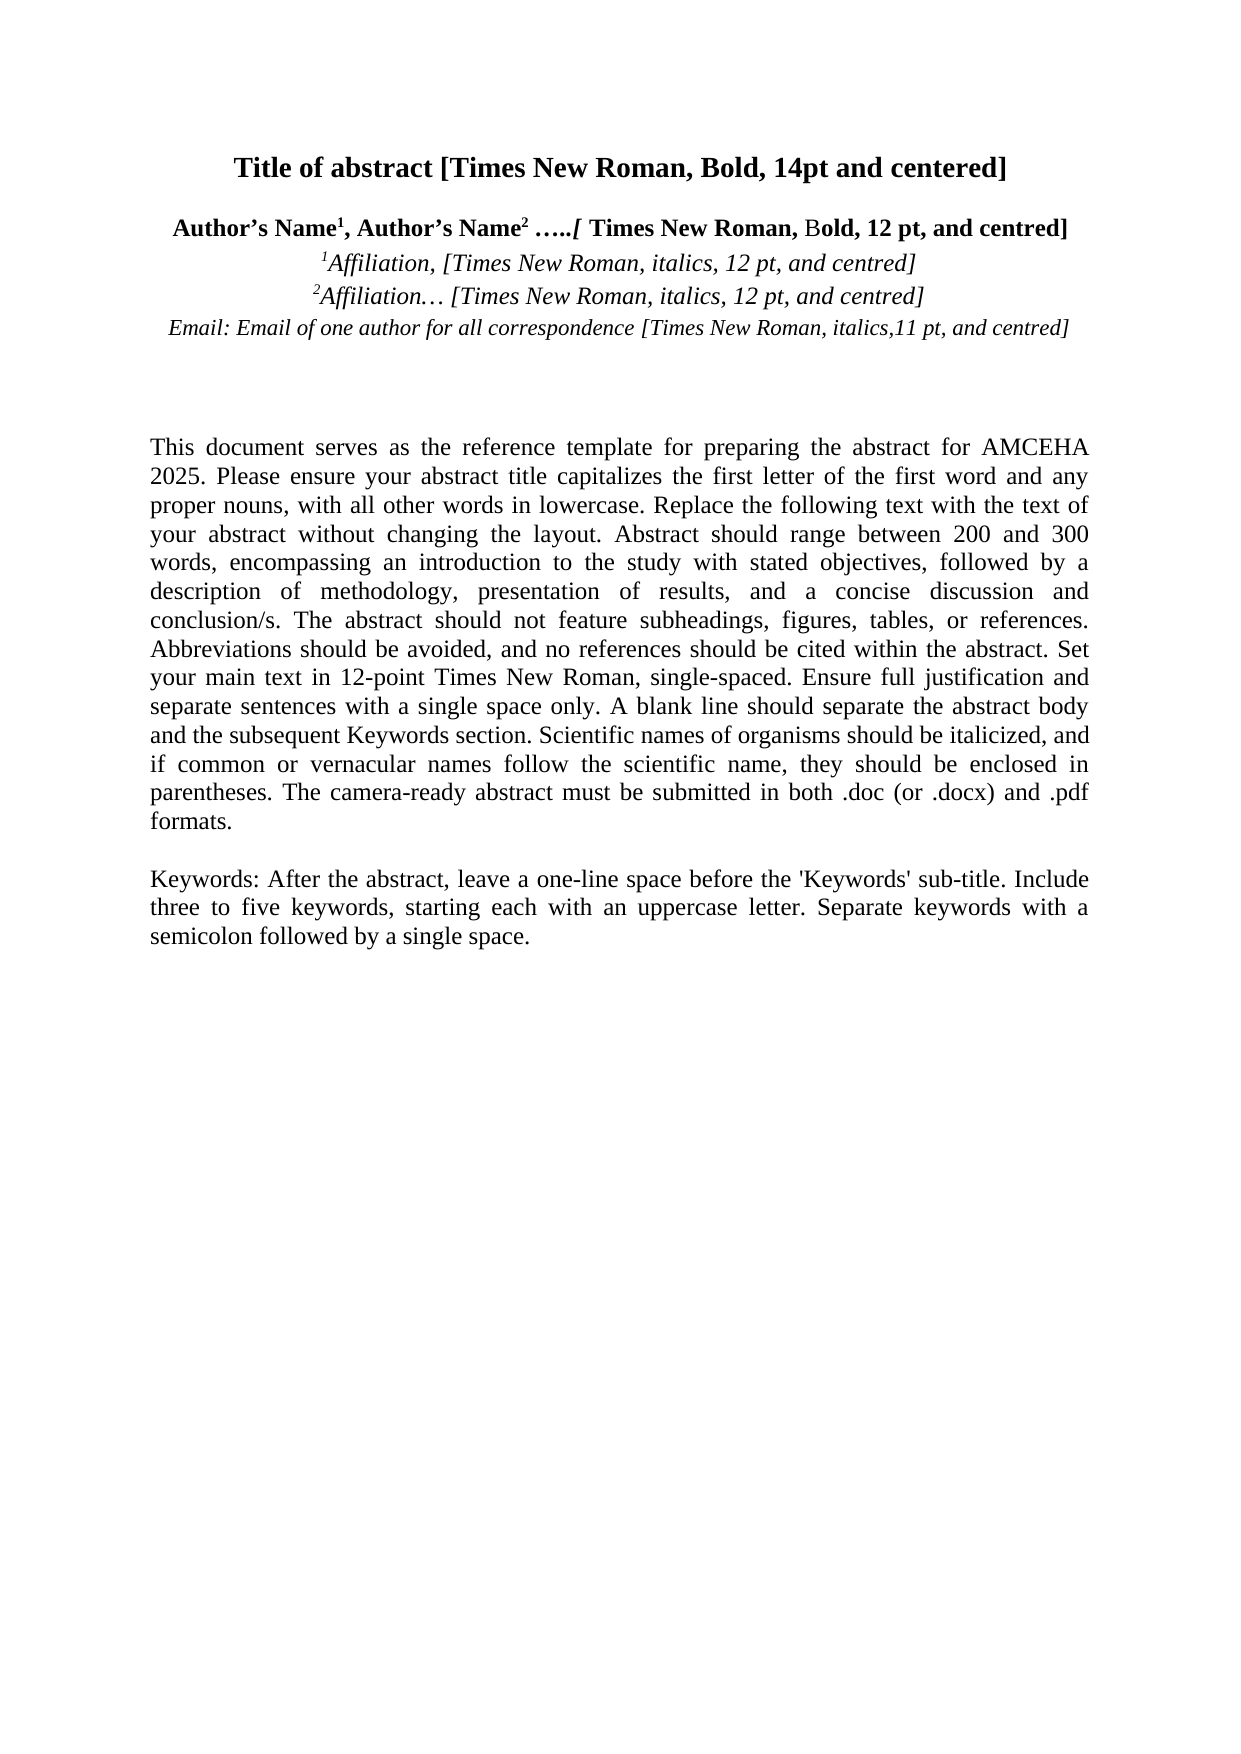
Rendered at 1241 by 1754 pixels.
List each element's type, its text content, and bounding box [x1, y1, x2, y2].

text Email: Email of one author for all correspondence [Times New Roman, italics,11 pt, and centred] [150, 314, 1090, 340]
text This document serves as the reference template for preparing the abstract for AMCEHA 2025. Please ensure your abstract title capitalizes the first letter of the first word and any proper nouns, with all other words in lowercase. Replace the following text with the text of your abstract without changing the layout. Abstract should range between 200 and 300 words, encompassing an introduction to the study with stated objectives, followed by a description of methodology, presentation of results, and a concise discussion and conclusion/s. The abstract should not feature subheadings, figures, tables, or references. Abbreviations should be avoided, and no references should be cited within the abstract. Set your main text in 12-point Times New Roman, single-spaced. Ensure full justification and separate sentences with a single space only. A blank line should separate the abstract body and the subsequent Keywords section. Scientific names of organisms should be italicized, and if common or vernacular names follow the scientific name, they should be enclosed in parentheses. The camera-ready abstract must be submitted in both .doc (or .docx) and .pdf formats. [150, 432, 1090, 835]
text Keywords: After the abstract, leave a one-line space before the 'Keywords' sub-title. Include three to five keywords, starting each with an uppercase letter. Separate keywords with a semicolon followed by a single space. [150, 864, 1090, 950]
text Title of abstract [Times New Roman, Bold, 14pt and centered] [150, 150, 1090, 183]
text 2Affiliation… [Times New Roman, italics, 12 pt, and centred] [150, 281, 1090, 310]
text Author’s Name1, Author’s Name2 …..[ Times New Roman, Bold, 12 pt, and centred] [150, 213, 1090, 242]
text 1Affiliation, [Times New Roman, italics, 12 pt, and centred] [150, 248, 1090, 277]
